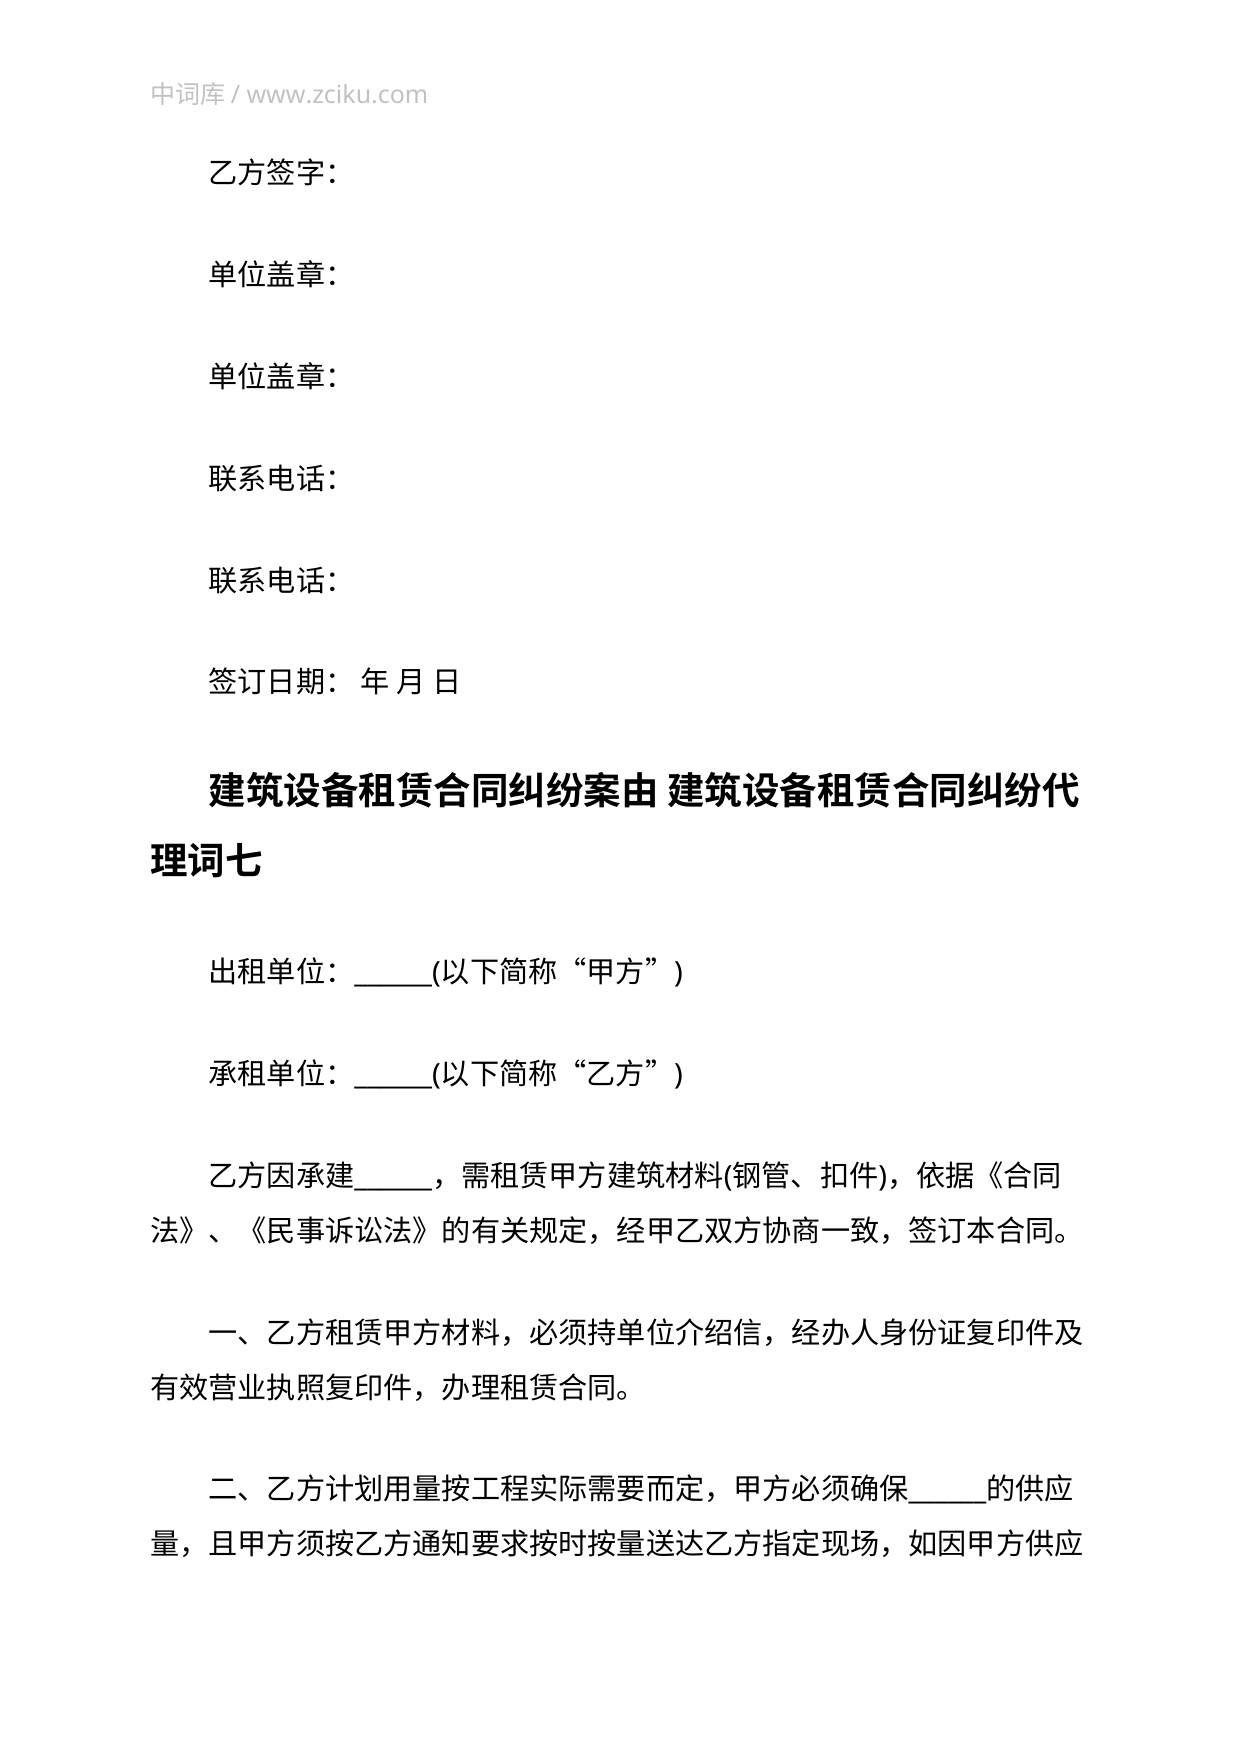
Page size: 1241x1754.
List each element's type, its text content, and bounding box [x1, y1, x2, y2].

text 乙方签字： [150, 150, 1090, 192]
text 建筑设备租赁合同纠纷案由 建筑设备租赁合同纠纷代理词七 [150, 761, 1090, 885]
text 出租单位：______(以下简称“甲方”) [150, 948, 1090, 991]
text 签订日期： 年 月 日 [150, 659, 1090, 701]
text 单位盖章： [150, 252, 1090, 294]
text 乙方因承建______，需租赁甲方建筑材料(钢管、扣件)，依据《合同法》、《民事诉讼法》的有关规定，经甲乙双方协商一致，签订本合同。 [150, 1152, 1090, 1250]
text 联系电话： [150, 455, 1090, 498]
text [150, 1466, 1090, 1563]
text 承租单位：______(以下简称“乙方”) [150, 1051, 1090, 1093]
text 单位盖章： [150, 353, 1090, 396]
text 一、乙方租赁甲方材料，必须持单位介绍信，经办人身份证复印件及有效营业执照复印件，办理租赁合同。 [150, 1309, 1090, 1406]
text 联系电话： [150, 557, 1090, 599]
